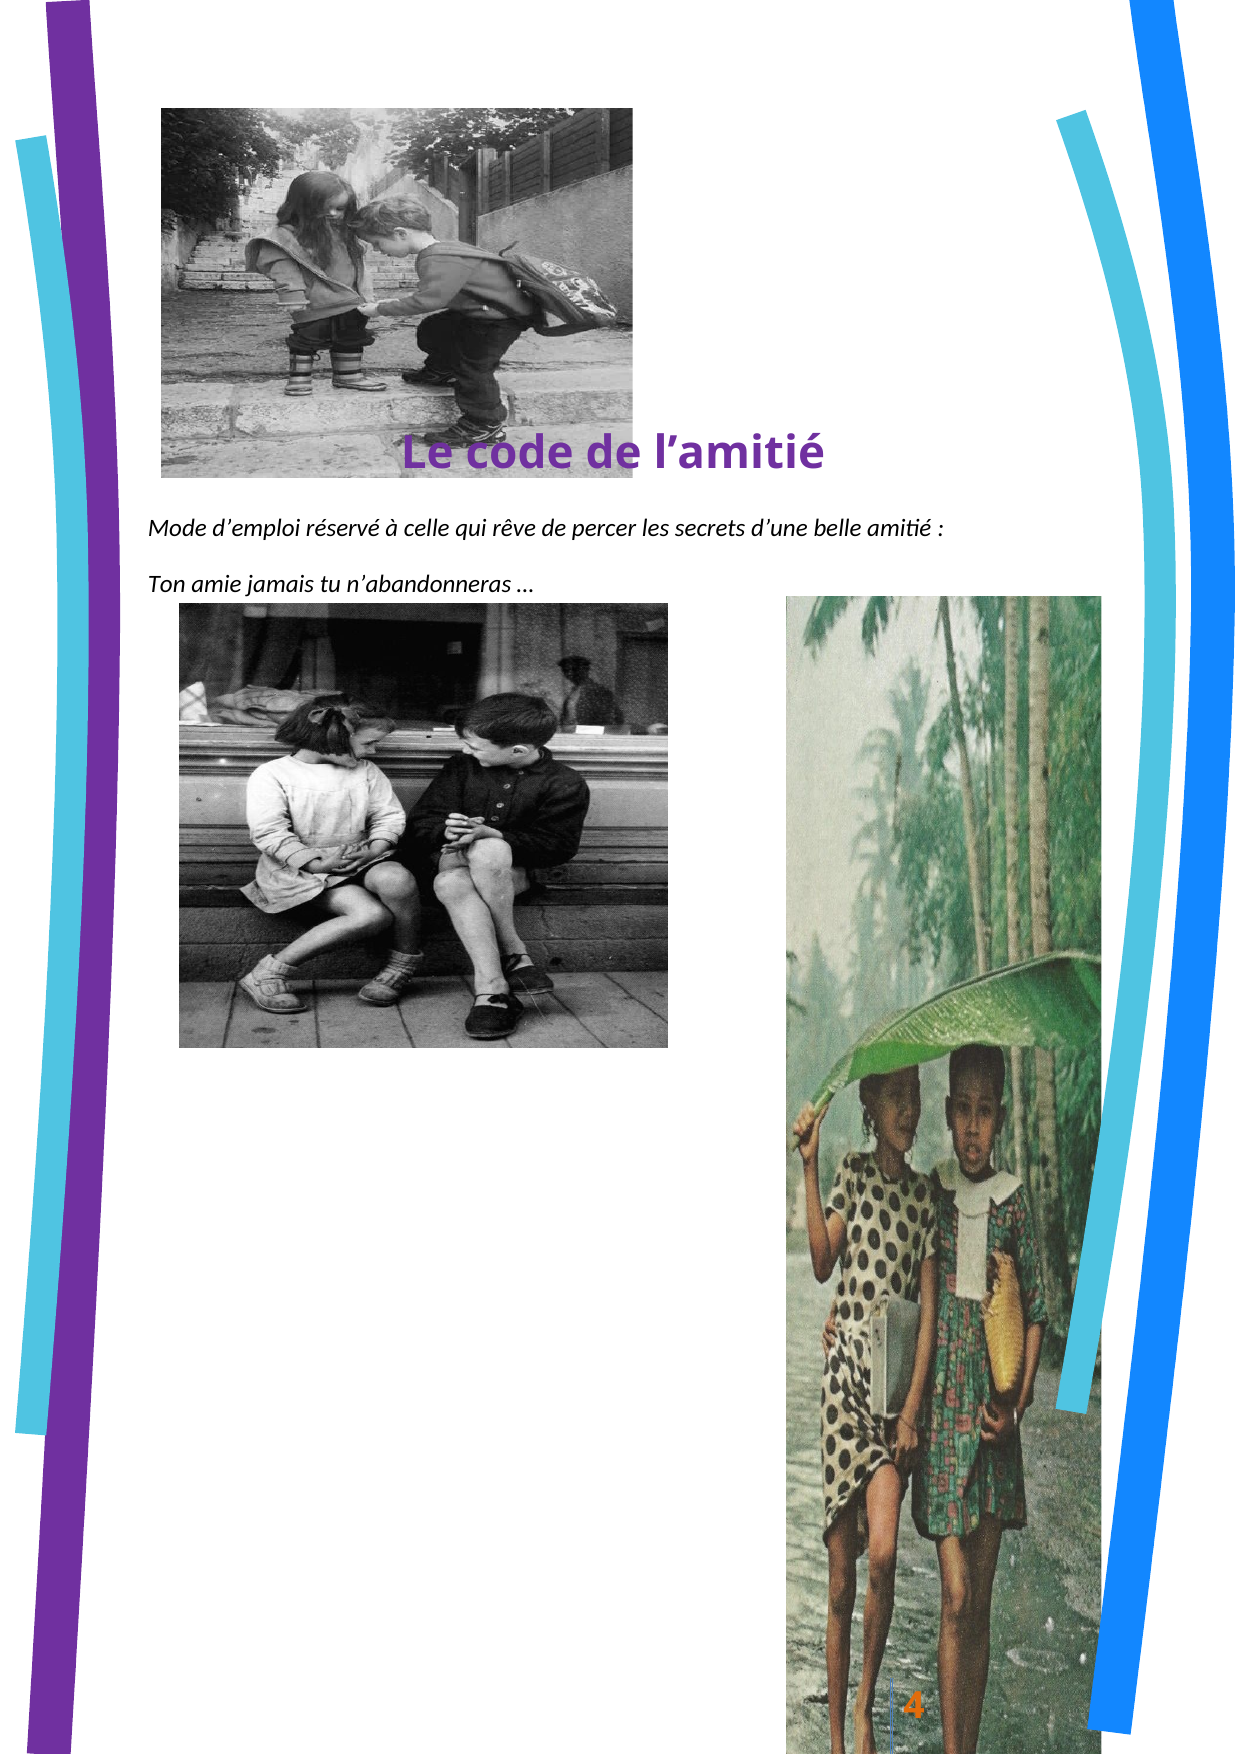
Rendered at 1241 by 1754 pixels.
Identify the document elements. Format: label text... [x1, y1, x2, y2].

picture [786, 596, 1102, 1754]
picture [161, 108, 633, 420]
text Ton amie jamais tu n’abandonneras … [148, 568, 1078, 599]
text Le code de l’amitié [148, 420, 1078, 482]
text Mode d’emploi réservé à celle qui rêve de percer les secrets d’une belle amitié : [148, 512, 1078, 543]
picture [179, 603, 668, 1048]
